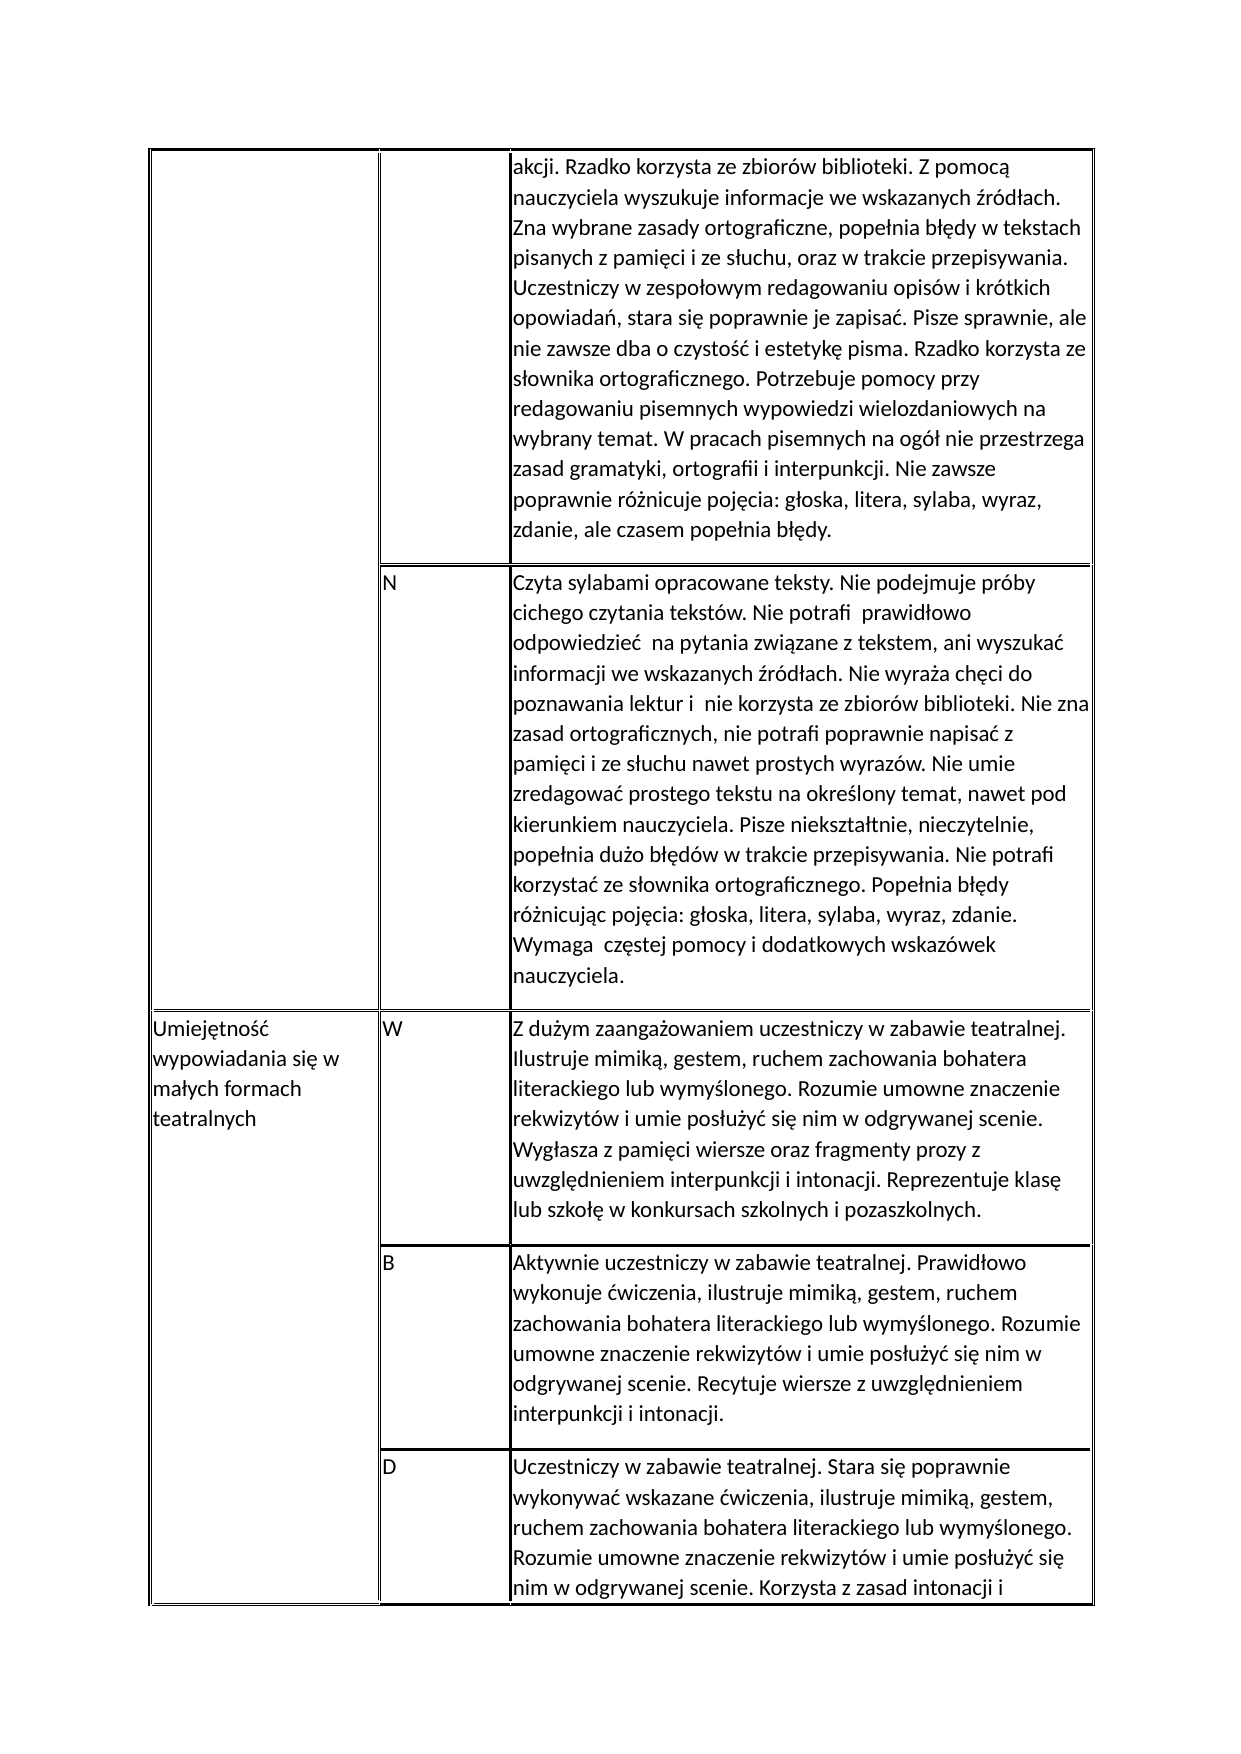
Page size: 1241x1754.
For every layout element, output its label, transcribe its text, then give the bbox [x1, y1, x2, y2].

table_cell N [381, 567, 509, 1009]
table_cell W [381, 1012, 509, 1243]
table_cell P [380, 151, 510, 563]
table_cell Czyta sylabami opracowane teksty. Nie podejmuje próby cichego czytania tekstów. Nie potrafi prawidłowo odpowiedzieć na pytania związane z tekstem, ani wyszukać informacji we wskazanych źródłach. Nie wyraża chęci do poznawania lektur i nie korzysta ze zbiorów biblioteki. Nie zna zasad ortograficznych, nie potrafi poprawnie napisać z pamięci i ze słuchu nawet prostych wyrazów. Nie umie zredagować prostego tekstu na określony temat, nawet pod kierunkiem nauczyciela. Pisze niekształtnie, nieczytelnie, popełnia dużo błędów w trakcie przepisywania. Nie potrafi korzystać ze słownika ortograficznego. Popełnia błędy różnicując pojęcia: głoska, litera, sylaba, wyraz, zdanie. Wymaga częstej pomocy i dodatkowych wskazówek nauczyciela. [510, 563, 1093, 1009]
table_cell Z dużym zaangażowaniem uczestniczy w zabawie teatralnej. Ilustruje mimiką, gestem, ruchem zachowania bohatera literackiego lub wymyślonego. Rozumie umowne znaczenie rekwizytów i umie posłużyć się nim w odgrywanej scenie. Wygłasza z pamięci wiersze oraz fragmenty prozy z uwzględnieniem interpunkcji i intonacji. Reprezentuje klasę lub szkołę w konkursach szkolnych i pozaszkolnych. [512, 1009, 1092, 1243]
table_cell D [380, 1451, 510, 1603]
table_cell B [381, 1247, 509, 1448]
table_cell Umiejętność wypowiadania się w małych formach teatralnych [152, 1009, 380, 1603]
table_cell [510, 150, 1092, 563]
table_cell Aktywnie uczestniczy w zabawie teatralnej. Prawidłowo wykonuje ćwiczenia, ilustruje mimiką, gestem, ruchem zachowania bohatera literackiego lub wymyślonego. Rozumie umowne znaczenie rekwizytów i umie posłużyć się nim w odgrywanej scenie. Recytuje wiersze z uwzględnieniem interpunkcji i intonacji. [512, 1244, 1093, 1448]
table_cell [510, 1448, 1092, 1603]
